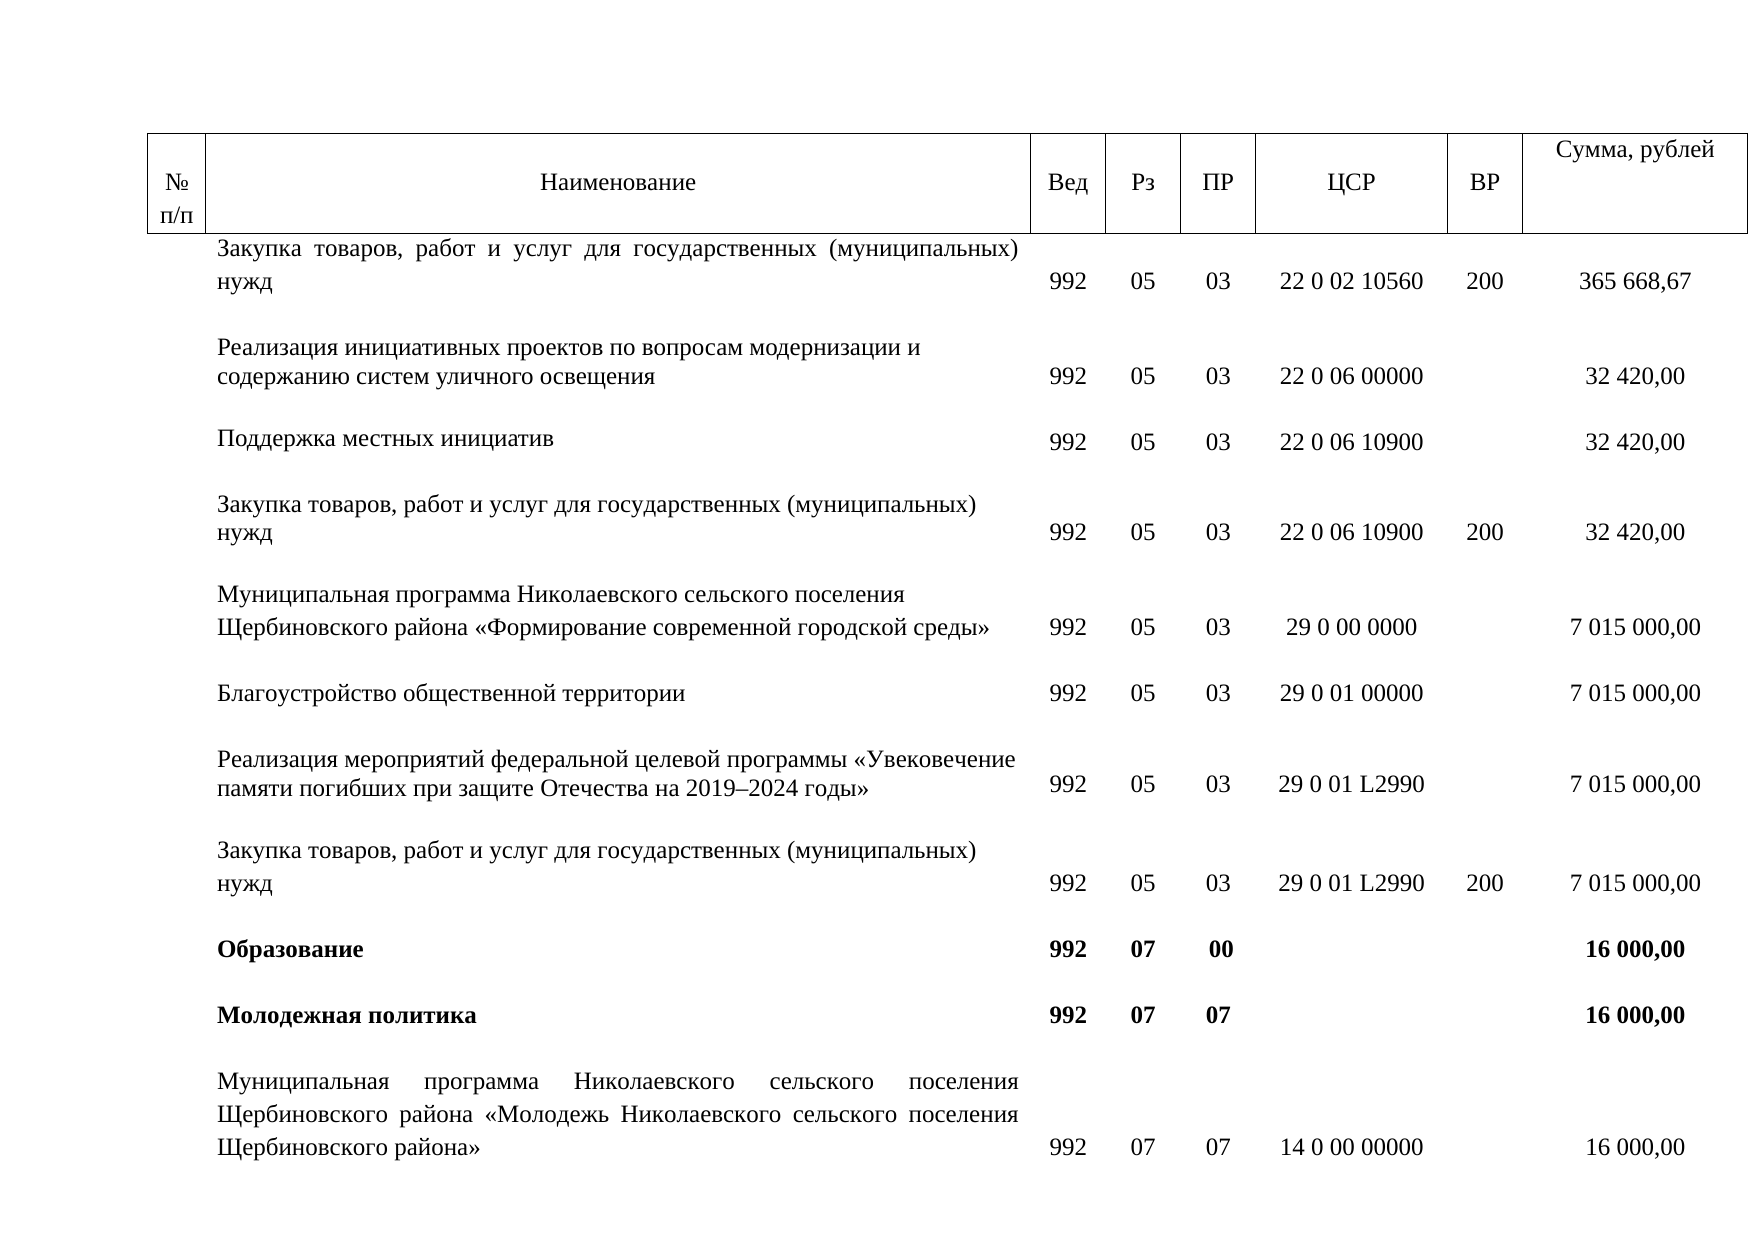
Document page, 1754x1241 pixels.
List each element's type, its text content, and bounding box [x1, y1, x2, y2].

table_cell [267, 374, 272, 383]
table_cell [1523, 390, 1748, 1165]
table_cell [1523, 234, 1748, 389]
table_header Рз [1106, 134, 1180, 233]
table_header Наименование [206, 134, 1030, 233]
table_header ВР [1448, 134, 1522, 233]
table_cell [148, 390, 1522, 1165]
table_header № п/п [148, 134, 205, 233]
table_header ПР [1181, 134, 1255, 233]
table_header Вед [1031, 134, 1105, 233]
table_header Сумма, рублей [1523, 134, 1747, 233]
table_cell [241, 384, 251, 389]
table_header ЦСР [1256, 134, 1447, 233]
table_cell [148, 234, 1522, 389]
